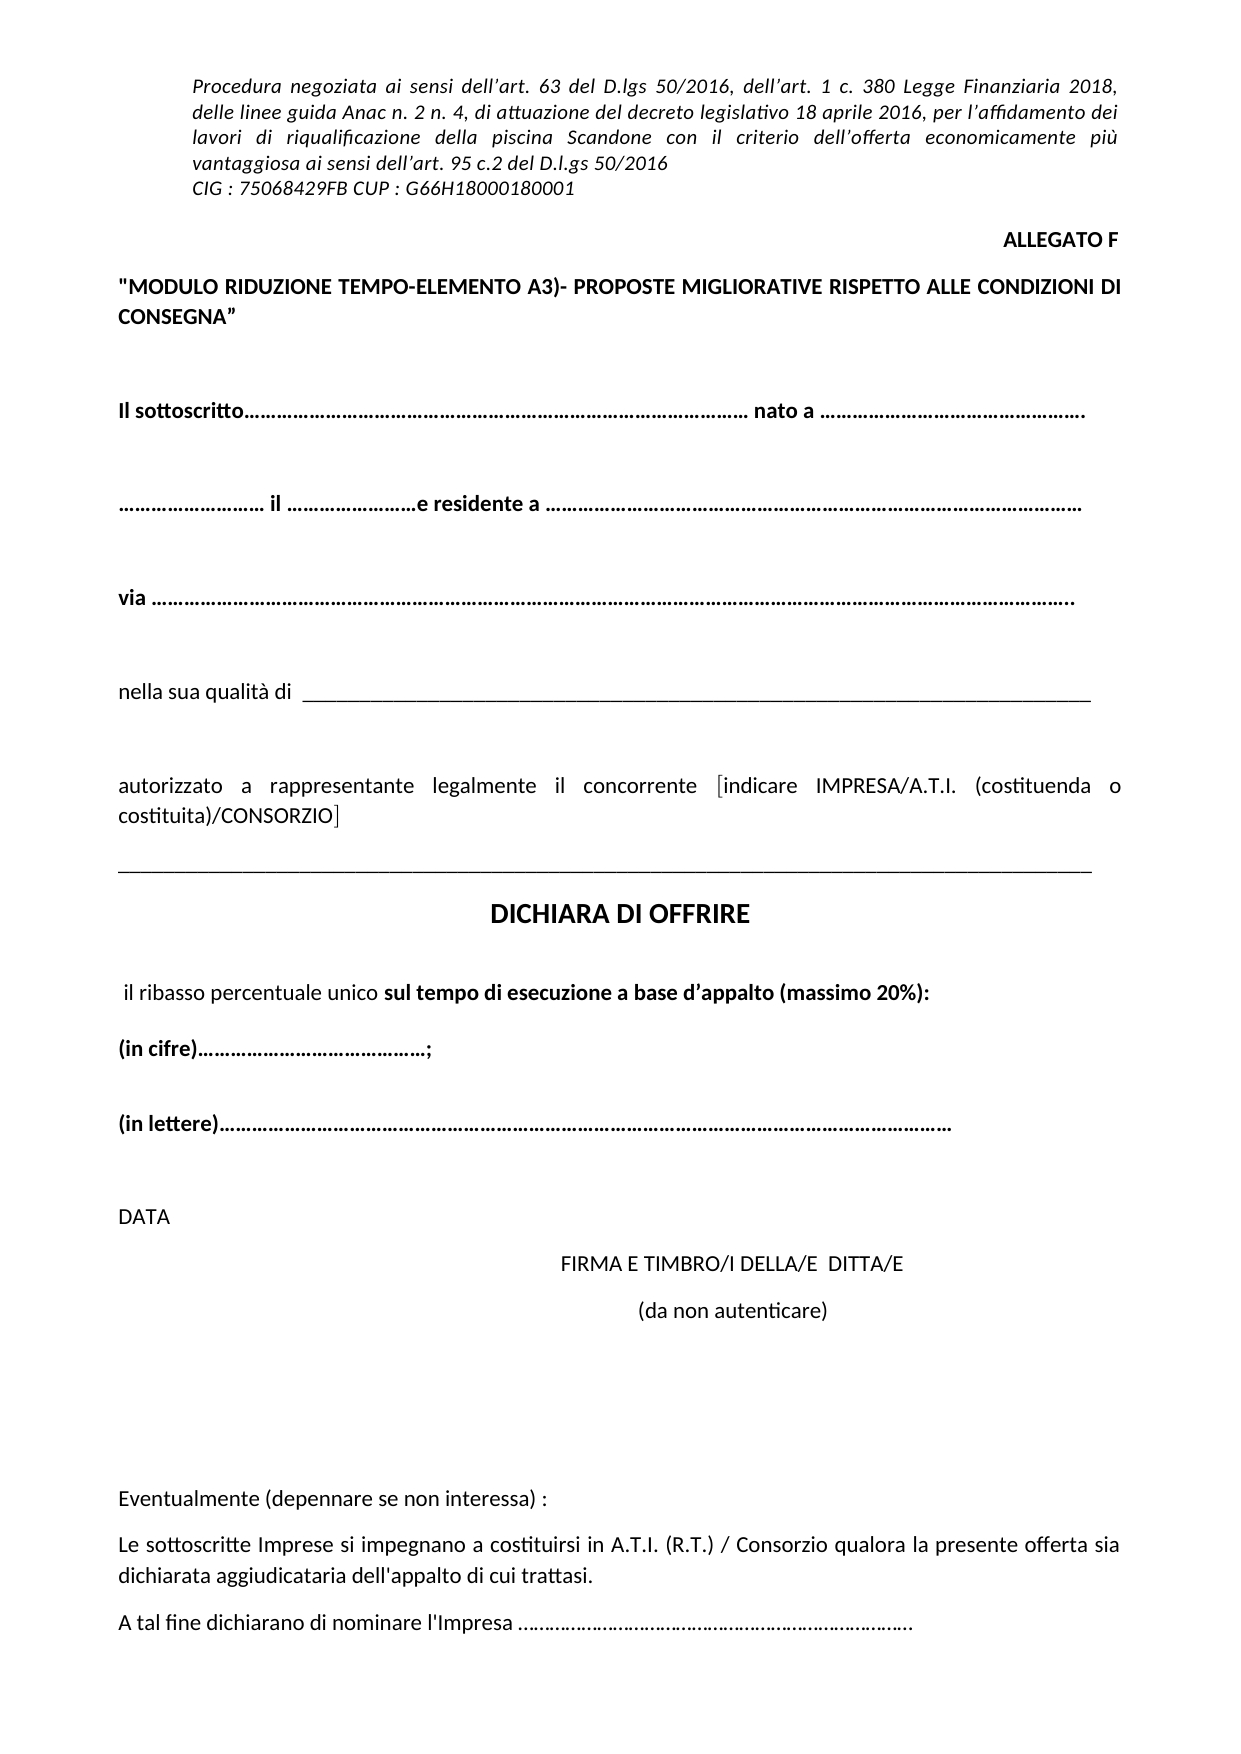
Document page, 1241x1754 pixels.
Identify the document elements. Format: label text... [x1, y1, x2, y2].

text ALLEGATO F [929, 225, 1122, 253]
text (da non autenticare) [561, 1296, 1122, 1324]
text "MODULO RIDUZIONE TEMPO-ELEMENTO A3)- PROPOSTE MIGLIORATIVE RISPETTO ALLE CONDIZIONI DI CONSEGNA” [118, 272, 1122, 330]
text FIRMA E TIMBRO/I DELLA/E DITTA/E [561, 1249, 1122, 1277]
text via …………………………………………………………………………………………………………………………………………………….. [118, 583, 1122, 611]
text Le sottoscritte Imprese si impegnano a costituirsi in A.T.I. (R.T.) / Consorzio qualora la presente offerta sia dichiarata aggiudicataria dell'appalto di cui trattasi. [118, 1531, 1122, 1589]
text autorizzato a rappresentante legalmente il concorrente indicare IMPRESA/A.T.I. (costituenda o costituita)/CONSORZIO [118, 771, 1122, 829]
text nella sua qualità di [118, 677, 1122, 705]
text Il sottoscritto………………………………………………………………………………… nato a …………………………………………. [118, 396, 1122, 424]
text DATA [118, 1202, 1122, 1231]
text ……………………… il ……………………e residente a ……………………………………………………………………………………… [118, 489, 1122, 517]
text il ribasso percentuale unico sul tempo di esecuzione a base d’appalto (massimo 20%): [118, 978, 1122, 1006]
text Eventualmente (depennare se non interessa) : [118, 1484, 1122, 1512]
text (in cifre)……………………………………; [118, 1034, 1122, 1062]
text A tal fine dichiarano di nominare l'Impresa ………………………………………………………………… [118, 1608, 1122, 1636]
text DICHIARA DI OFFRIRE [118, 895, 1122, 930]
text (in lettere)……………………………………………………………………………………………………………………… [118, 1109, 1122, 1137]
